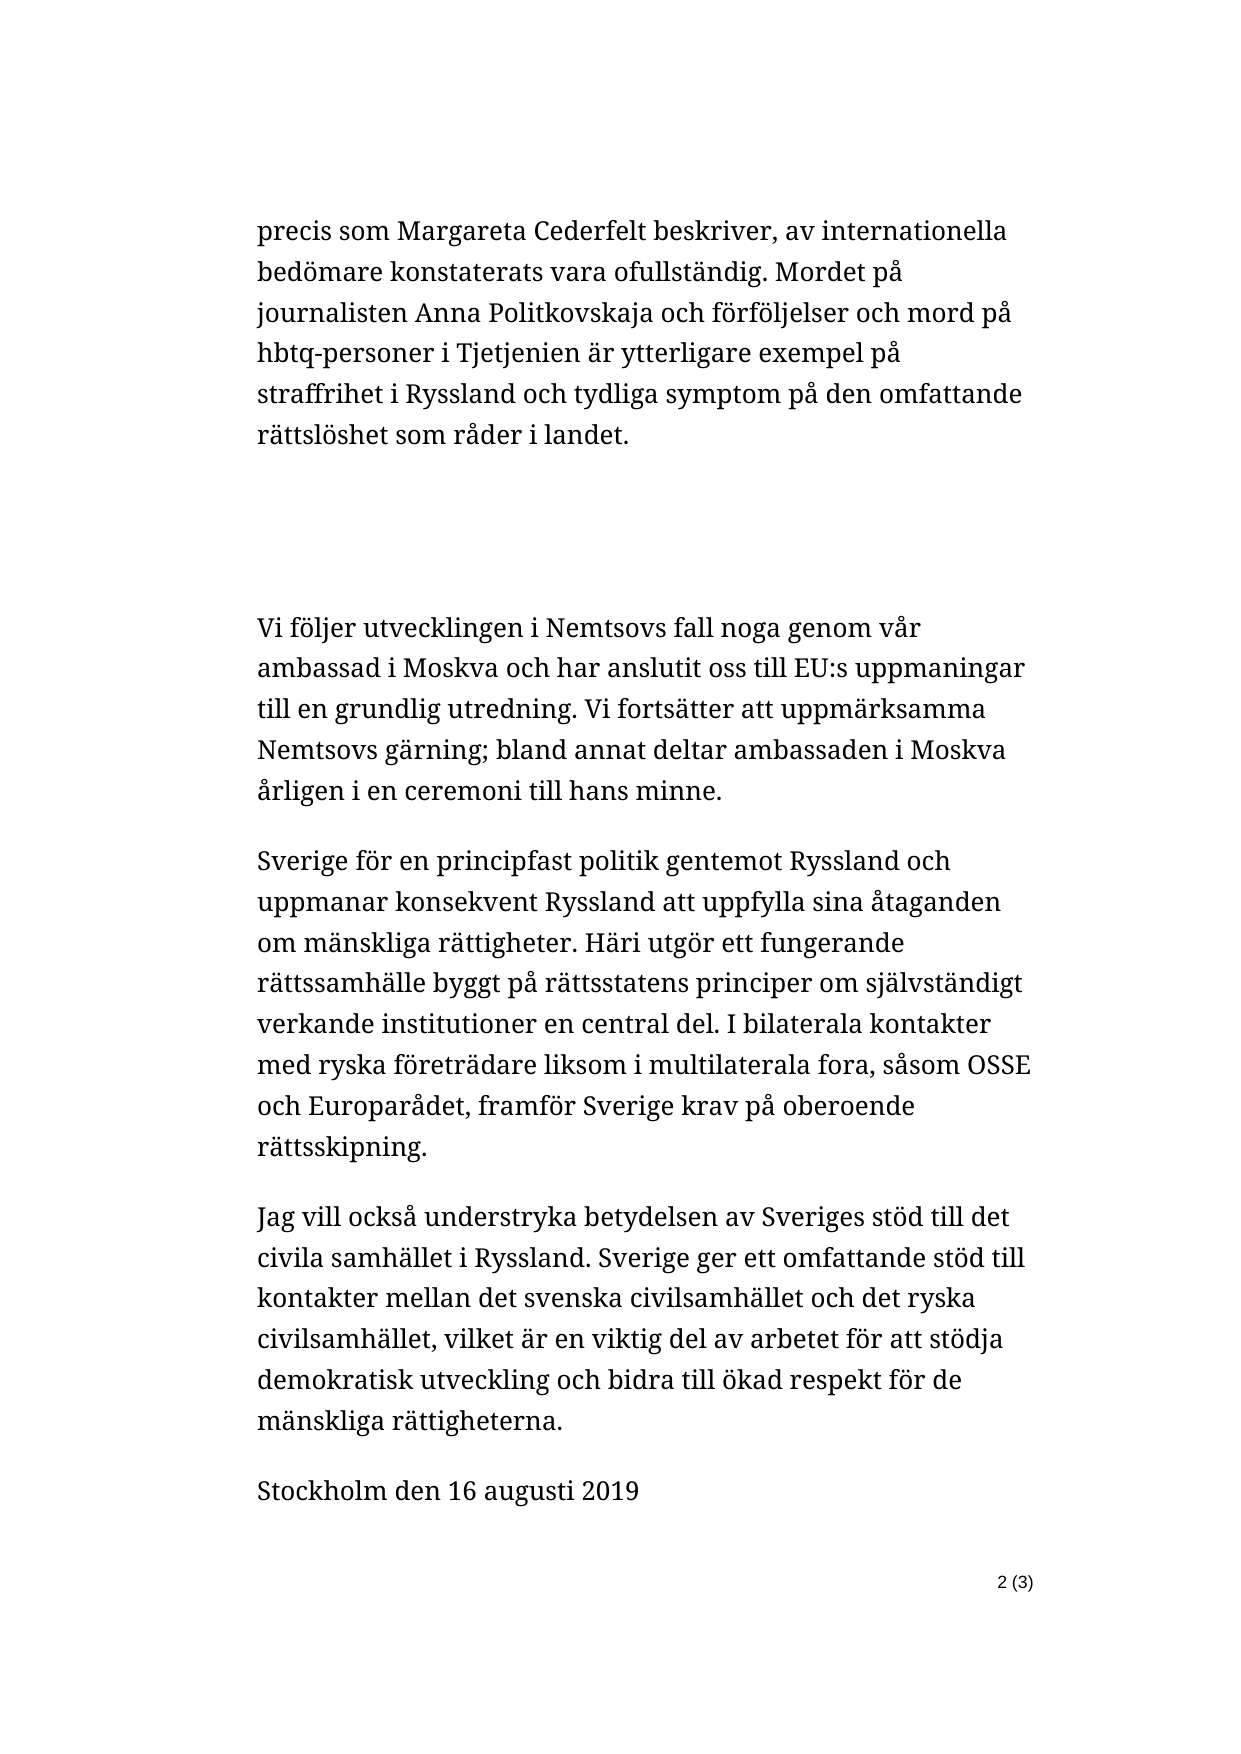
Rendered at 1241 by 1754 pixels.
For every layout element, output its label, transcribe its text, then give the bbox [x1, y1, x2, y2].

text Vi följer utvecklingen i Nemtsovs fall noga genom vår ambassad i Moskva och har anslutit oss till EU:s uppmaningar till en grundlig utredning. Vi fortsätter att uppmärksamma Nemtsovs gärning; bland annat deltar ambassaden i Moskva årligen i en ceremoni till hans minne. [257, 609, 1033, 808]
text Jag vill också understryka betydelsen av Sveriges stöd till det civila samhället i Ryssland. Sverige ger ett omfattande stöd till kontakter mellan det svenska civilsamhället och det ryska civilsamhället, vilket är en viktig del av arbetet för att stödja demokratisk utveckling och bidra till ökad respekt för de mänskliga rättigheterna. [257, 1198, 1033, 1438]
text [257, 213, 1033, 452]
text Sverige för en principfast politik gentemot Ryssland och uppmanar konsekvent Ryssland att uppfylla sina åtaganden om mänskliga rättigheter. Häri utgör ett fungerande rättssamhälle byggt på rättsstatens principer om självständigt verkande institutioner en central del. I bilaterala kontakter med ryska företrädare liksom i multilaterala fora, såsom OSSE och Europarådet, framför Sverige krav på oberoende rättsskipning. [257, 843, 1033, 1164]
text Stockholm den 16 augusti 2019 [257, 1473, 1033, 1508]
